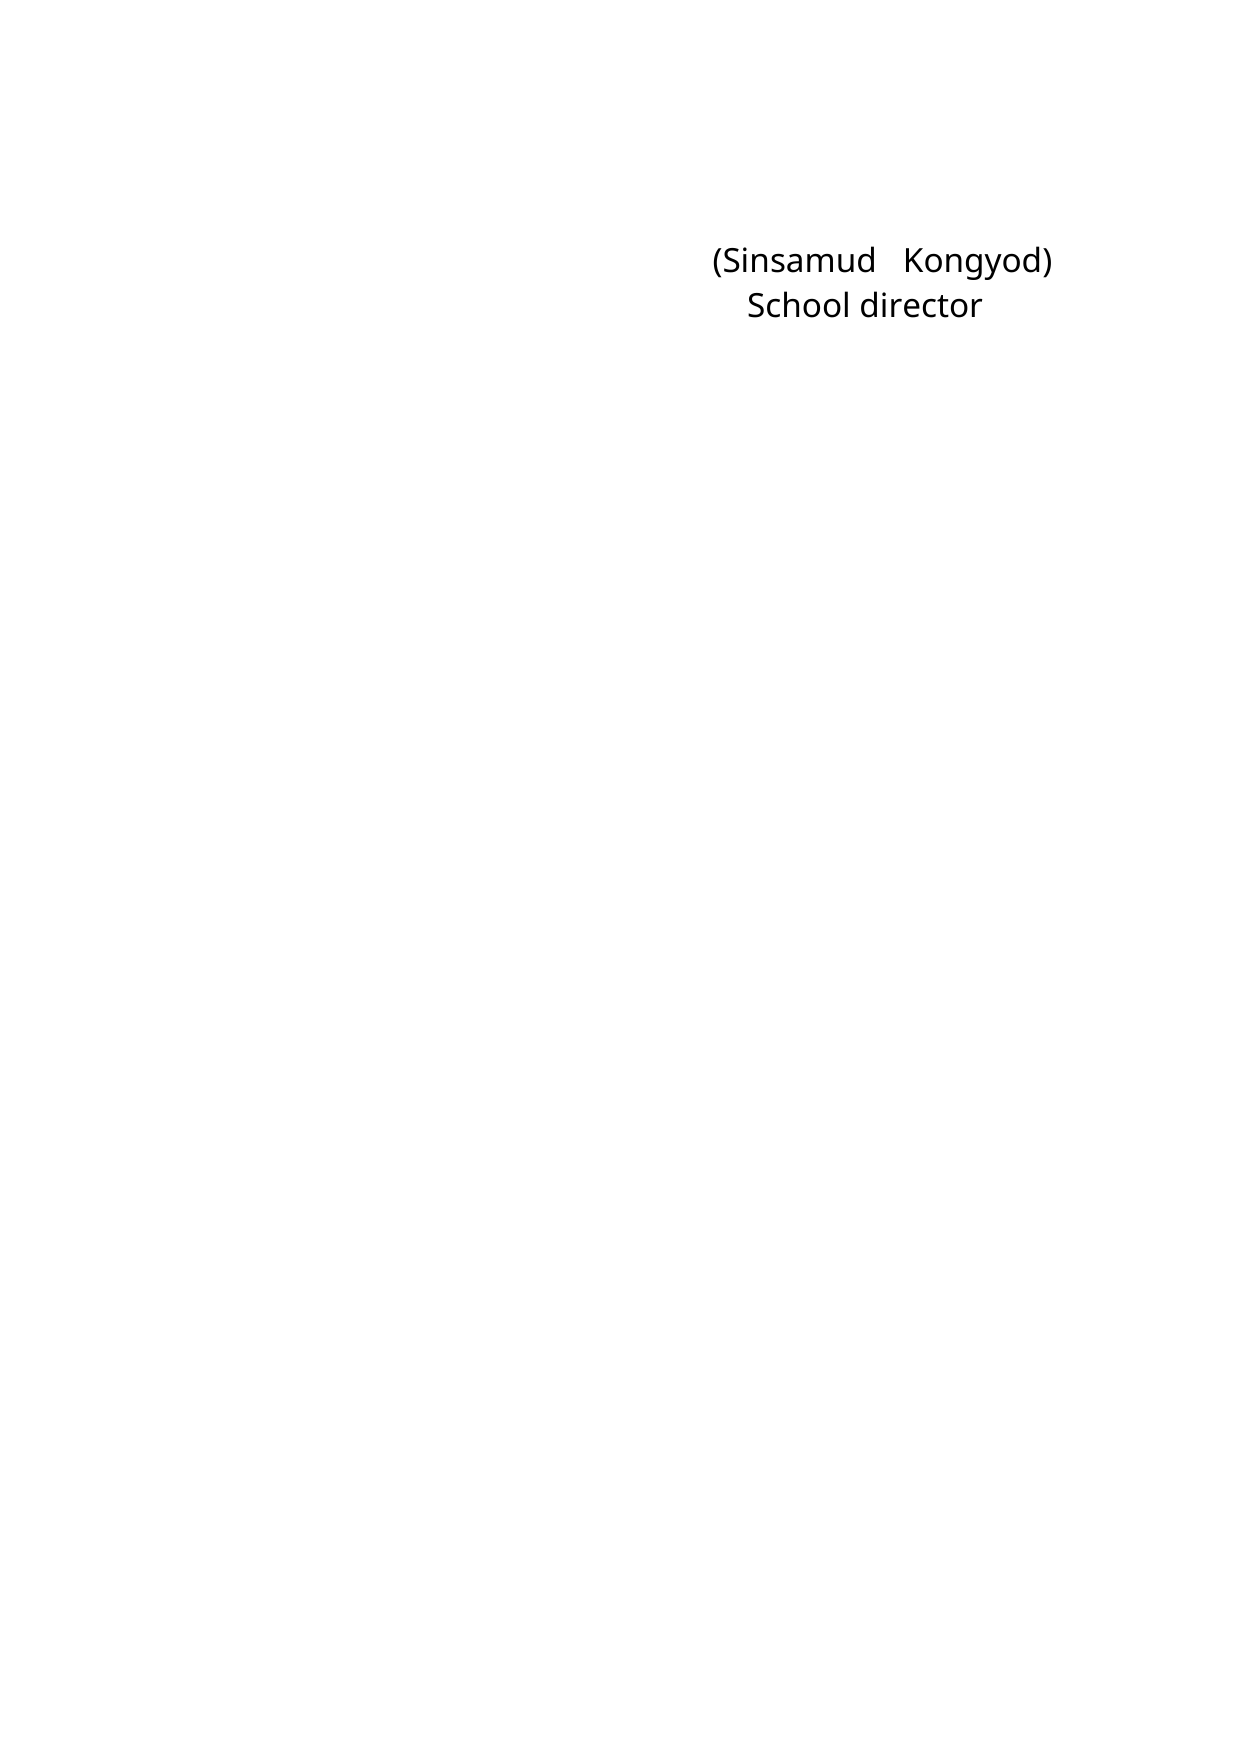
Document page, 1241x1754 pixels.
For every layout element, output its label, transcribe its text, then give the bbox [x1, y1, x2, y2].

text School director [300, 282, 1090, 327]
text (Sinsamud Kongyod) [300, 236, 1090, 282]
